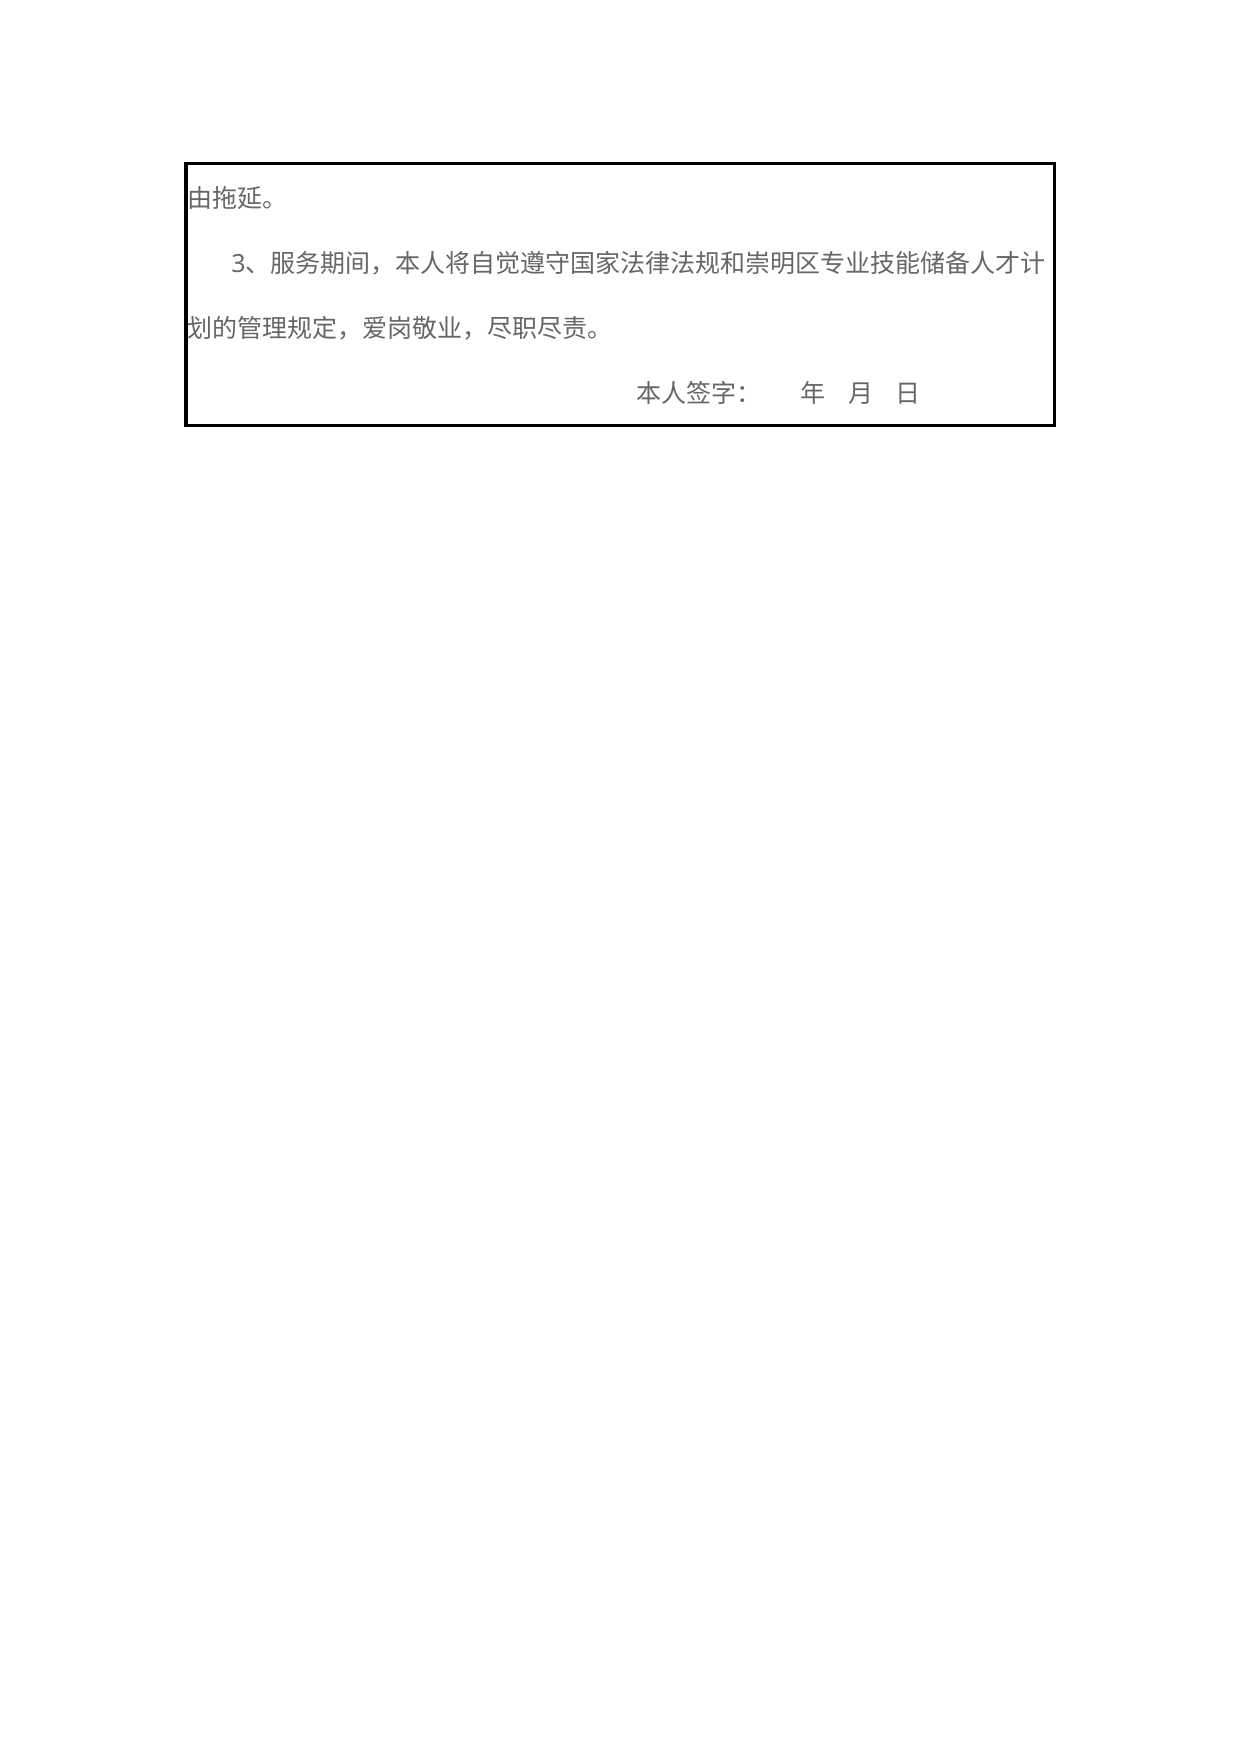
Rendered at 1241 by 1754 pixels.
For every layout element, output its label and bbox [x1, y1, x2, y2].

table_cell [188, 165, 1053, 424]
